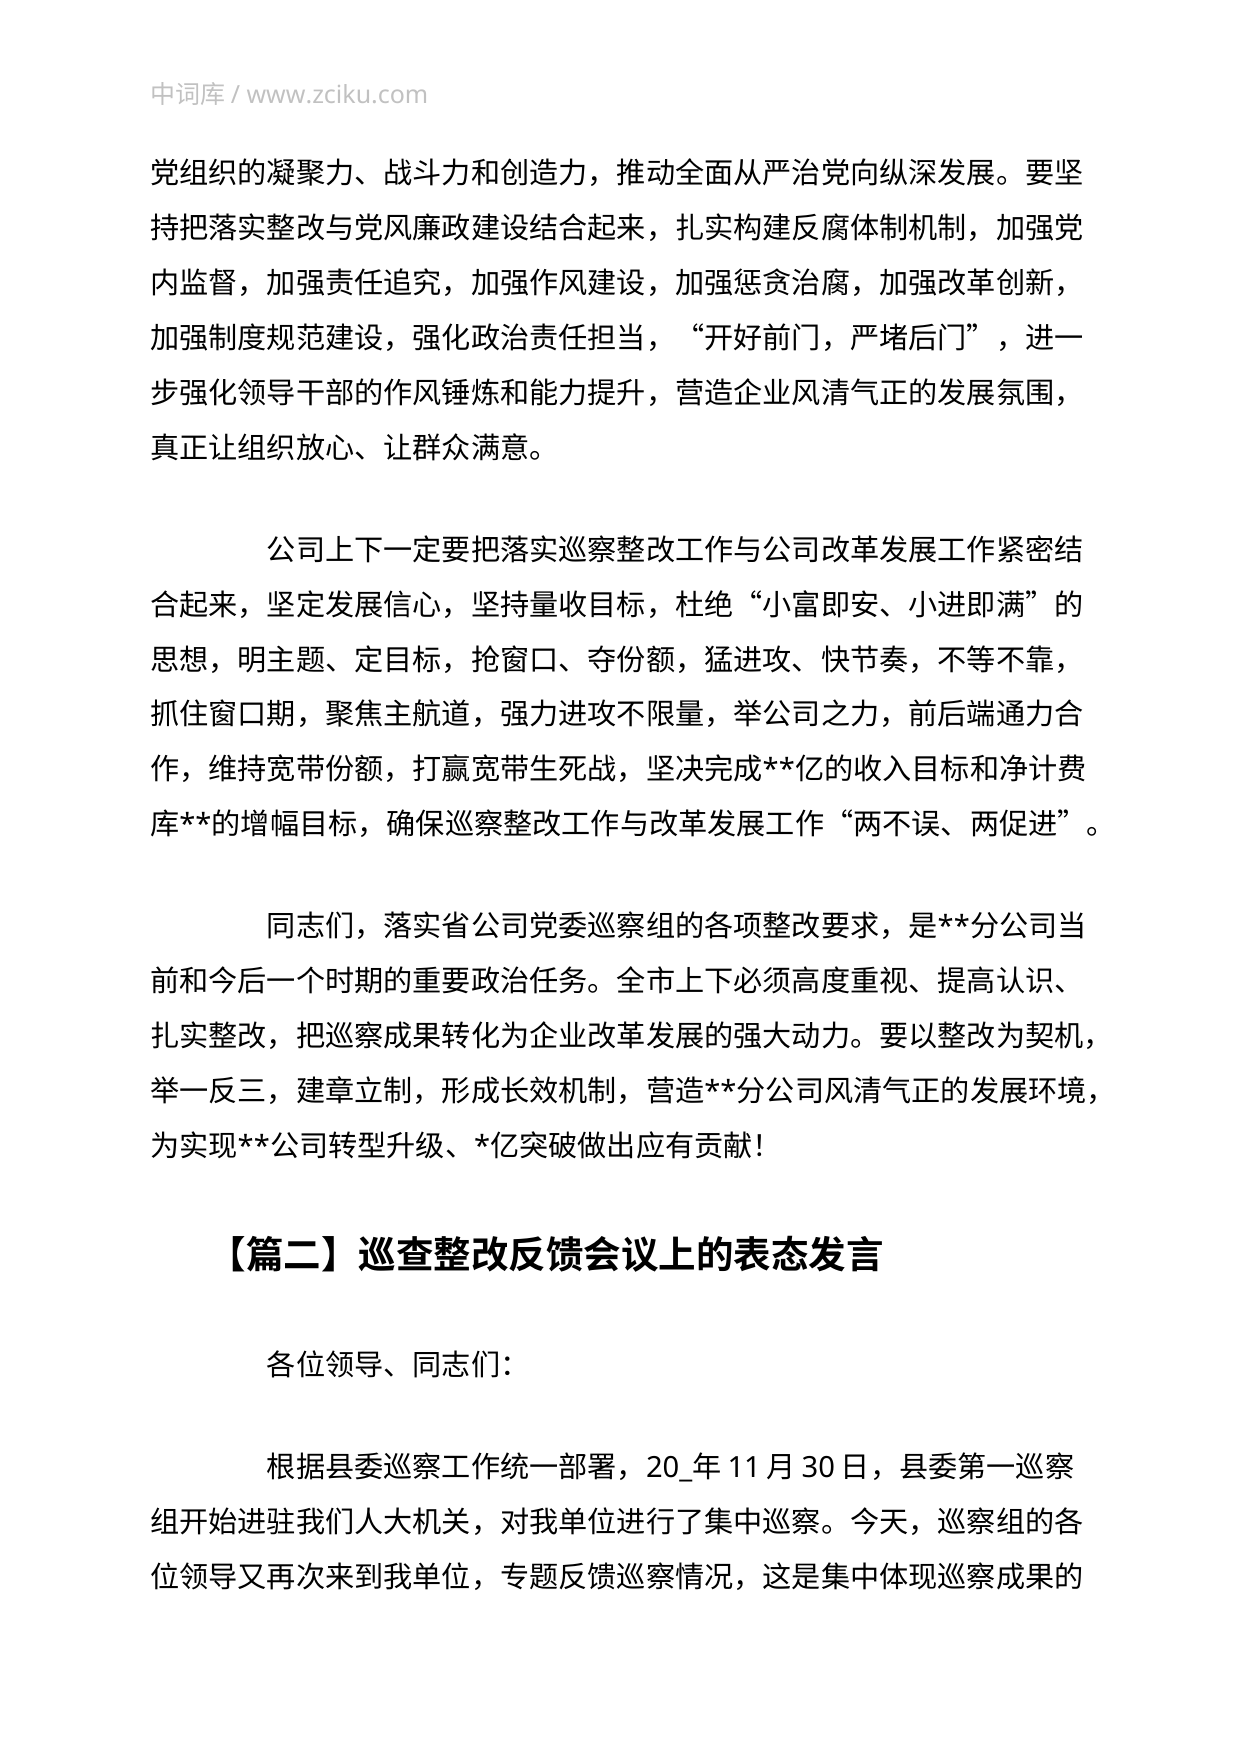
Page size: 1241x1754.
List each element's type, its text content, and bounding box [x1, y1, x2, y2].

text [150, 1444, 1090, 1596]
text 同志们，落实省公司党委巡察组的各项整改要求，是**分公司当前和今后一个时期的重要政治任务。全市上下必须高度重视、提高认识、扎实整改，把巡察成果转化为企业改革发展的强大动力。要以整改为契机，举一反三，建章立制，形成长效机制，营造**分公司风清气正的发展环境，为实现**公司转型升级、*亿突破做出应有贡献！ [150, 903, 1090, 1165]
text 公司上下一定要把落实巡察整改工作与公司改革发展工作紧密结合起来，坚定发展信心，坚持量收目标，杜绝“小富即安、小进即满”的思想，明主题、定目标，抢窗口、夺份额，猛进攻、快节奏，不等不靠，抓住窗口期，聚焦主航道，强力进攻不限量，举公司之力，前后端通力合作，维持宽带份额，打赢宽带生死战，坚决完成**亿的收入目标和净计费库**的增幅目标，确保巡察整改工作与改革发展工作“两不误、两促进”。 [150, 526, 1090, 843]
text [150, 150, 1090, 467]
text 各位领导、同志们： [150, 1342, 1090, 1384]
text 【篇二】巡查整改反馈会议上的表态发言 [150, 1224, 1090, 1279]
